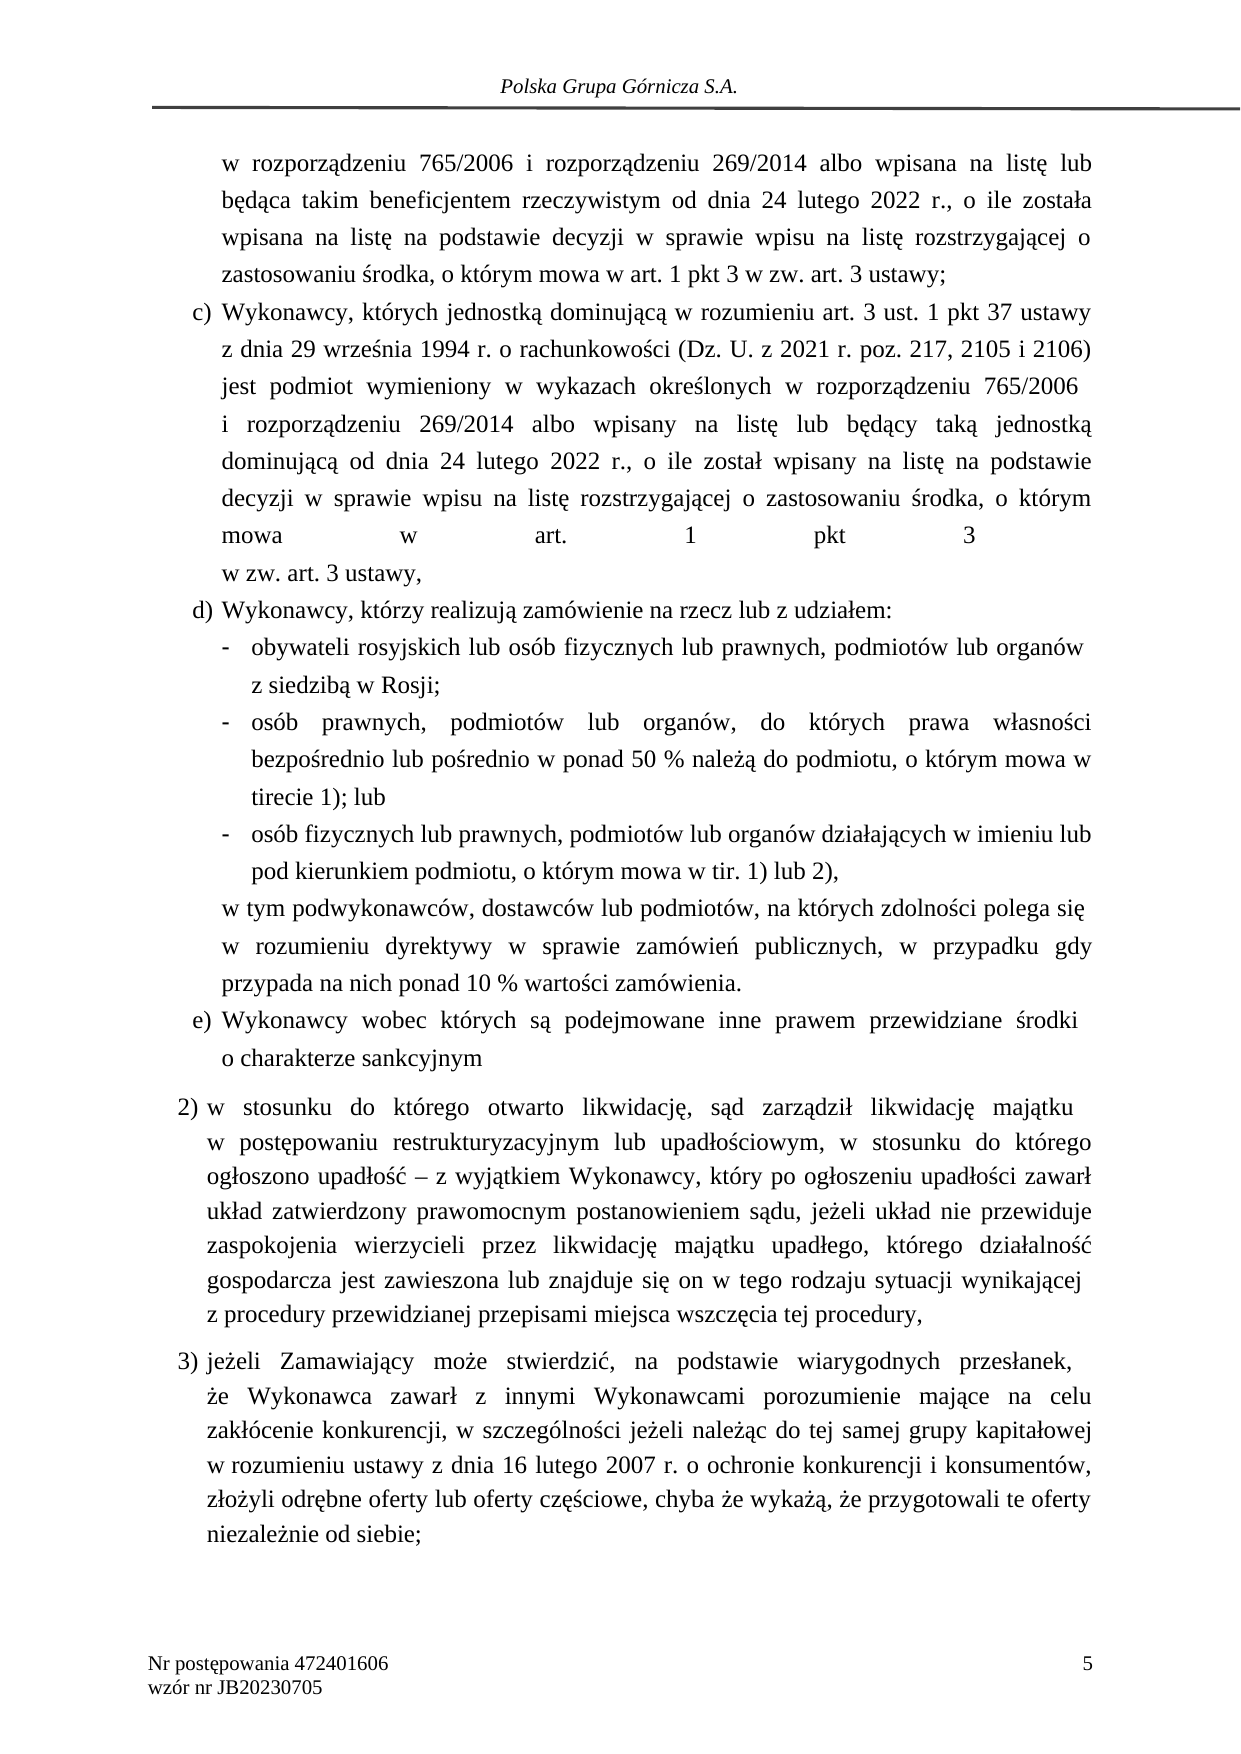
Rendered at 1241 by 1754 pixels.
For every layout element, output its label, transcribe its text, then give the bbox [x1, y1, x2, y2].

list w stosunku do którego otwarto likwidację, sąd zarządził likwidację majątku w postępowaniu restrukturyzacyjnym lub upadłościowym, w stosunku do którego ogłoszono upadłość – z wyjątkiem Wykonawcy, który po ogłoszeniu upadłości zawarł układ zatwierdzony prawomocnym postanowieniem sądu, jeżeli układ nie przewiduje zaspokojenia wierzycieli przez likwidację majątku upadłego, którego działalność gospodarcza jest zawieszona lub znajduje się on w tego rodzaju sytuacji wynikającej z procedury przewidzianej przepisami miejsca wszczęcia tej procedury, [177, 1092, 1093, 1328]
list jeżeli Zamawiający może stwierdzić, na podstawie wiarygodnych przesłanek, że Wykonawca zawarł z innymi Wykonawcami porozumienie mające na celu zakłócenie konkurencji, w szczególności jeżeli należąc do tej samej grupy kapitałowej w rozumieniu ustawy z dnia 16 lutego 2007 r. o ochronie konkurencji i konsumentów, złożyli odrębne oferty lub oferty częściowe, chyba że wykażą, że przygotowali te oferty niezależnie od siebie; [177, 1346, 1093, 1547]
list Wykonawcy wobec których są podejmowane inne prawem przewidziane środki o charakterze sankcyjnym [192, 1005, 1093, 1071]
list w tym podwykonawców, dostawców lub podmiotów, na których zdolności polega się w rozumieniu dyrektywy w sprawie zamówień publicznych, w przypadku gdy przypada na nich ponad 10 % wartości zamówienia. [221, 893, 1093, 997]
list Wykonawcy, których jednostką dominującą w rozumieniu art. 3 ust. 1 pkt 37 ustawy z dnia 29 września 1994 r. o rachunkowości (Dz. U. z 2021 r. poz. 217, 2105 i 2106) jest podmiot wymieniony w wykazach określonych w rozporządzeniu 765/2006 i rozporządzeniu 269/2014 albo wpisany na listę lub będący taką jednostką dominującą od dnia 24 lutego 2022 r., o ile został wpisany na listę na podstawie decyzji w sprawie wpisu na listę rozstrzygającej o zastosowaniu środka, o którym mowa w art. 1 pkt 3 w zw. art. 3 ustawy, [192, 297, 1093, 587]
list osób fizycznych lub prawnych, podmiotów lub organów działających w imieniu lub pod kierunkiem podmiotu, o którym mowa w tir. 1) lub 2), [222, 819, 1093, 885]
list obywateli rosyjskich lub osób fizycznych lub prawnych, podmiotów lub organów z siedzibą w Rosji; [222, 632, 1093, 698]
list Wykonawcy, którzy realizują zamówienie na rzecz lub z udziałem: [192, 595, 1093, 624]
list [192, 148, 1093, 288]
list osób prawnych, podmiotów lub organów, do których prawa własności bezpośrednio lub pośrednio w ponad 50 % należą do podmiotu, o którym mowa w tirecie 1); lub [222, 707, 1093, 810]
